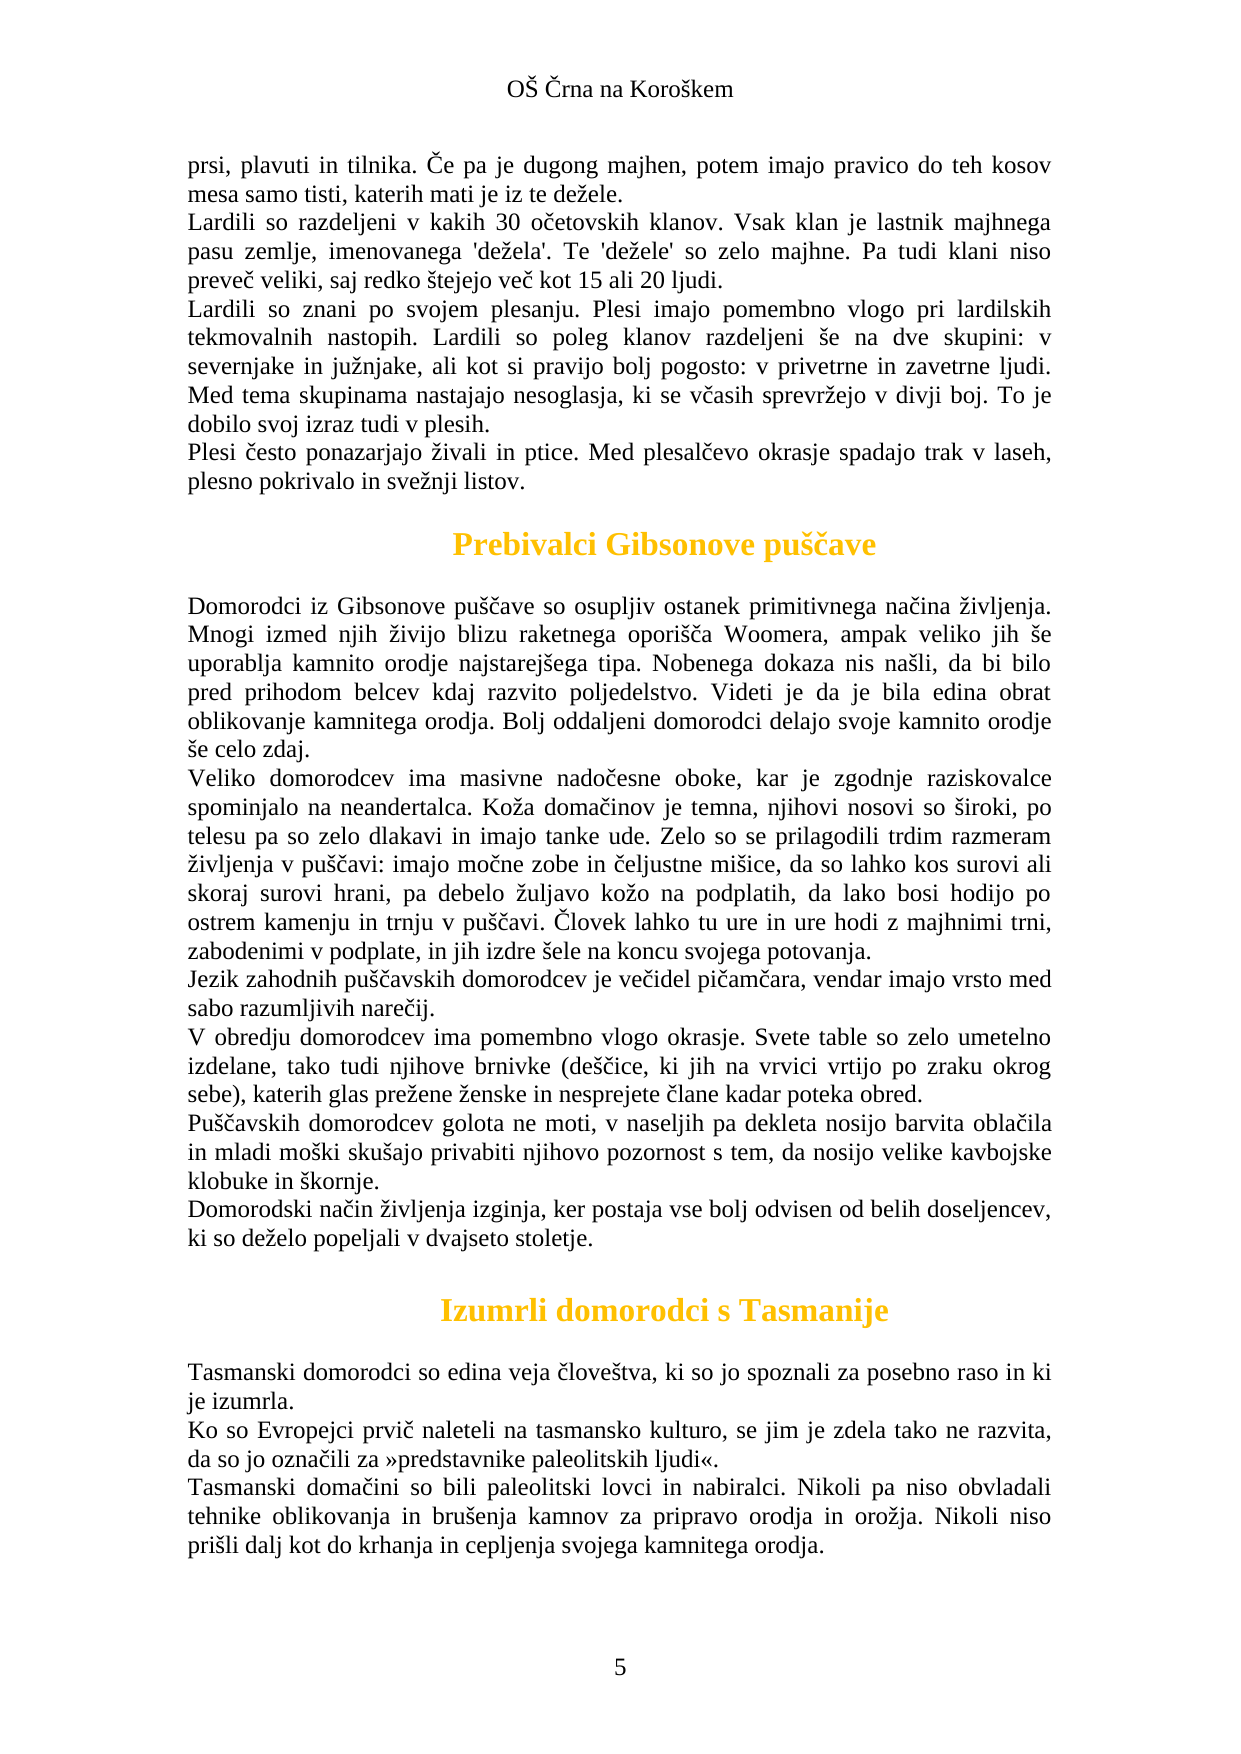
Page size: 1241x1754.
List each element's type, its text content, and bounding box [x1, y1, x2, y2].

text Veliko domorodcev ima masivne nadočesne oboke, kar je zgodnje raziskovalce spominjalo na neandertalca. Koža domačinov je temna, njihovi nosovi so široki, po telesu pa so zelo dlakavi in imajo tanke ude. Zelo so se prilagodili trdim razmeram življenja v puščavi: imajo močne zobe in čeljustne mišice, da so lahko kos surovi ali skoraj surovi hrani, pa debelo žuljavo kožo na podplatih, da lako bosi hodijo po ostrem kamenju in trnju v puščavi. Človek lahko tu ure in ure hodi z majhnimi trni, zabodenimi v podplate, in jih izdre šele na koncu svojega potovanja. [187, 763, 1053, 964]
text Tasmanski domačini so bili paleolitski lovci in nabiralci. Nikoli pa niso obvladali tehnike oblikovanja in brušenja kamnov za pripravo orodja in orožja. Nikoli niso prišli dalj kot do krhanja in cepljenja svojega kamnitega orodja. [187, 1472, 1053, 1559]
text Domorodci iz Gibsonove puščave so osupljiv ostanek primitivnega načina življenja. Mnogi izmed njih živijo blizu raketnega oporišča Woomera, ampak veliko jih še uporablja kamnito orodje najstarejšega tipa. Nobenega dokaza nis našli, da bi bilo pred prihodom belcev kdaj razvito poljedelstvo. Videti je da je bila edina obrat oblikovanje kamnitega orodja. Bolj oddaljeni domorodci delajo svoje kamnito orodje še celo zdaj. [187, 591, 1053, 763]
text Ko so Evropejci prvič naleteli na tasmansko kulturo, se jim je zdela tako ne razvita, da so jo označili za »predstavnike paleolitskih ljudi«. [187, 1415, 1053, 1472]
text Plesi često ponazarjajo živali in ptice. Med plesalčevo okrasje spadajo trak v laseh, plesno pokrivalo in svežnji listov. [187, 437, 1053, 495]
subtitle Izumrli domorodci s Tasmanije [187, 1290, 1053, 1329]
text Puščavskih domorodcev golota ne moti, v naseljih pa dekleta nosijo barvita oblačila in mladi moški skušajo privabiti njihovo pozornost s tem, da nosijo velike kavbojske klobuke in škornje. [187, 1108, 1053, 1194]
text Tasmanski domorodci so edina veja človeštva, ki so jo spoznali za posebno raso in ki je izumrla. [187, 1357, 1053, 1415]
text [187, 150, 1053, 207]
text Lardili so znani po svojem plesanju. Plesi imajo pomembno vlogo pri lardilskih tekmovalnih nastopih. Lardili so poleg klanov razdeljeni še na dve skupini: v severnjake in južnjake, ali kot si pravijo bolj pogosto: v privetrne in zavetrne ljudi. Med tema skupinama nastajajo nesoglasja, ki se včasih sprevržejo v divji boj. To je dobilo svoj izraz tudi v plesih. [187, 294, 1053, 437]
subtitle Prebivalci Gibsonove puščave [187, 524, 1053, 562]
text V obredju domorodcev ima pomembno vlogo okrasje. Svete table so zelo umetelno izdelane, tako tudi njihove brnivke (deščice, ki jih na vrvici vrtijo po zraku okrog sebe), katerih glas prežene ženske in nesprejete člane kadar poteka obred. [187, 1022, 1053, 1108]
text Lardili so razdeljeni v kakih 30 očetovskih klanov. Vsak klan je lastnik majhnega pasu zemlje, imenovanega 'dežela'. Te 'dežele' so zelo majhne. Pa tudi klani niso preveč veliki, saj redko štejejo več kot 15 ali 20 ljudi. [187, 207, 1053, 294]
text Domorodski način življenja izginja, ker postaja vse bolj odvisen od belih doseljencev, ki so deželo popeljali v dvajseto stoletje. [187, 1194, 1053, 1252]
text Jezik zahodnih puščavskih domorodcev je večidel pičamčara, vendar imajo vrsto med sabo razumljivih narečij. [187, 964, 1053, 1022]
